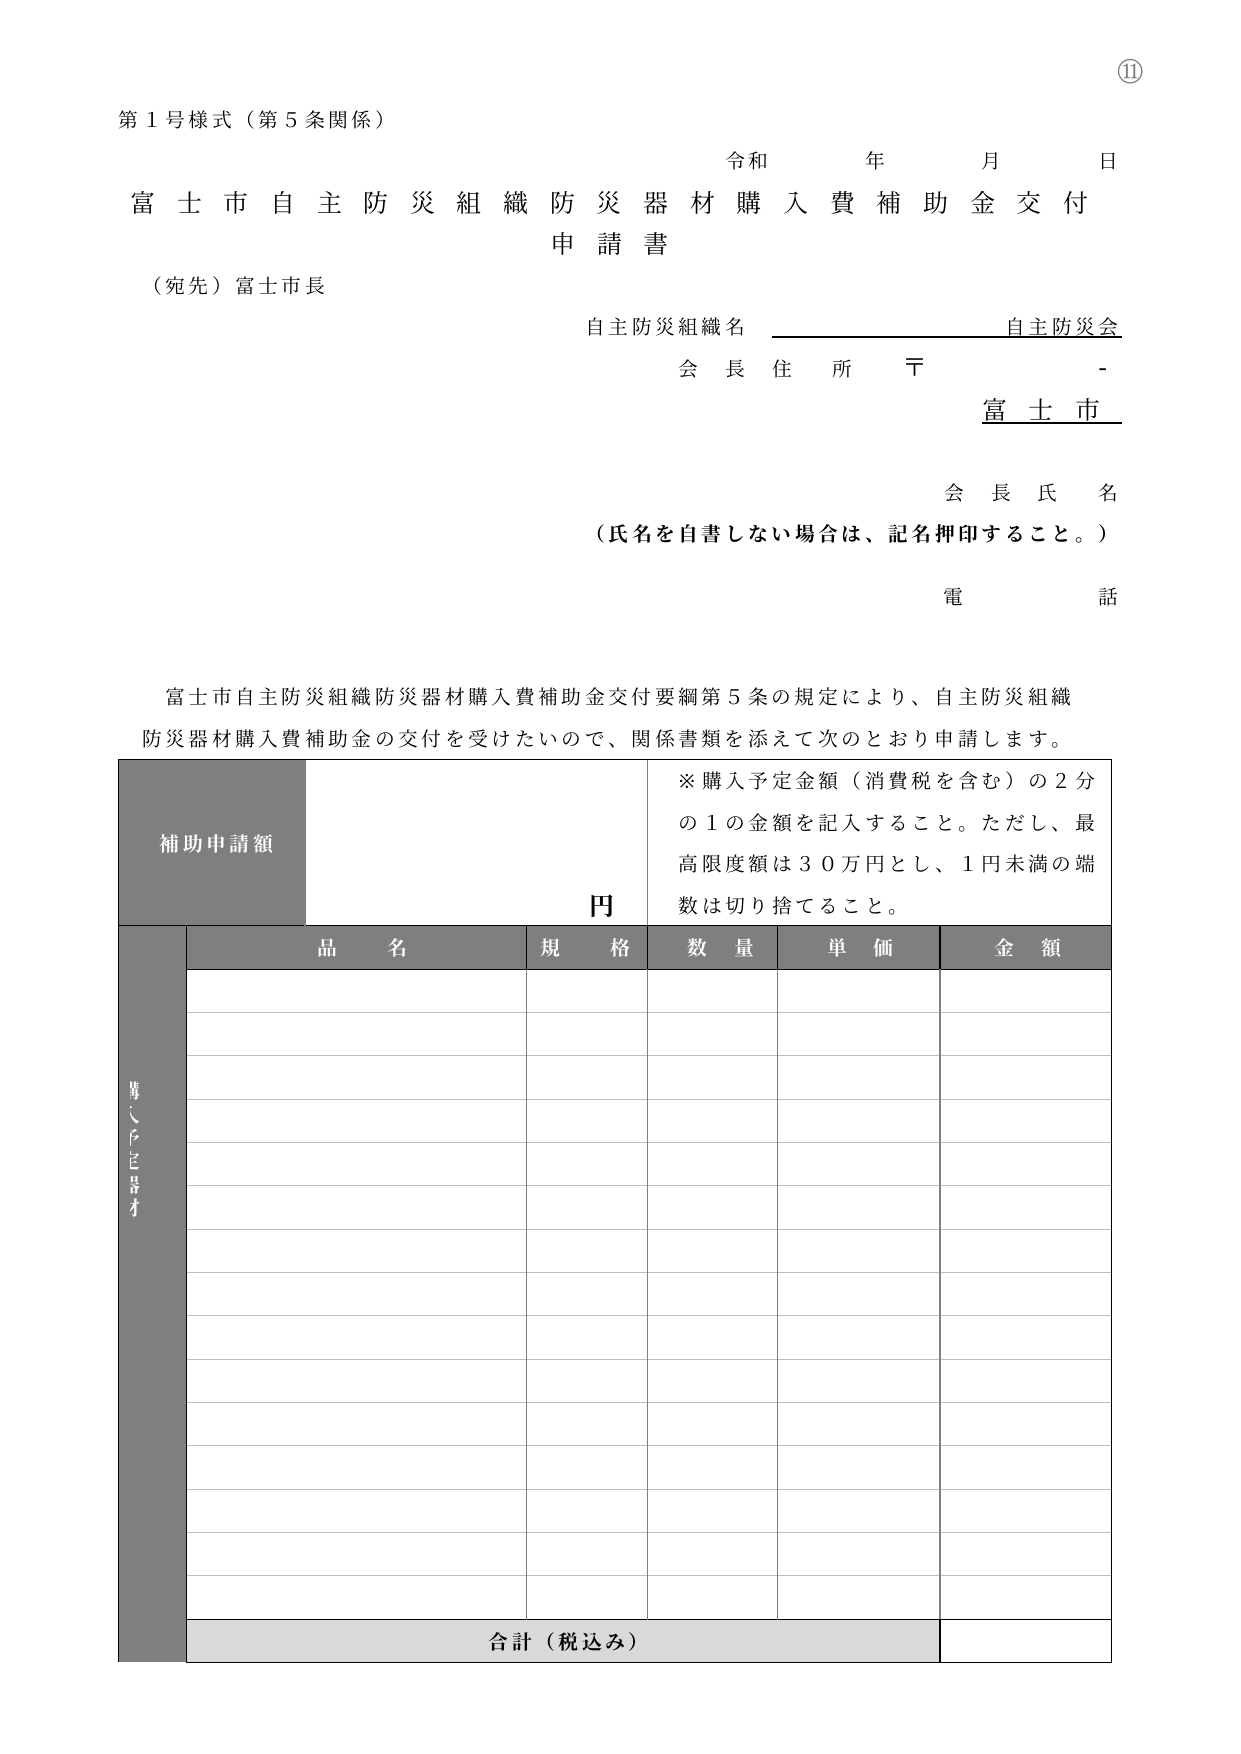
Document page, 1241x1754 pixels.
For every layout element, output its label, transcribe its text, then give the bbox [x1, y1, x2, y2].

table_header ※購入予定金額（消費税を含む）の２分の１の金額を記入すること。ただし、最高限度額は３０万円とし、１円未満の端数は切り捨てること。 [648, 760, 1111, 925]
table_cell [527, 1533, 647, 1575]
table_cell [648, 1100, 777, 1142]
table_cell [187, 1273, 526, 1315]
table_cell [527, 1316, 647, 1359]
table_cell [527, 1446, 647, 1489]
table_cell [187, 1143, 526, 1185]
table_cell [187, 970, 526, 1012]
table_cell [648, 1403, 777, 1445]
text 第１号様式（第５条関係） [118, 98, 1122, 139]
table_cell [941, 1490, 1111, 1532]
table_cell [941, 1273, 1111, 1315]
table_cell [527, 1186, 647, 1229]
table_cell [527, 1056, 647, 1099]
table_cell [527, 1360, 647, 1402]
table_cell [941, 1100, 1111, 1142]
table_cell [187, 1100, 526, 1142]
table_cell [187, 1576, 526, 1619]
table_cell [778, 1533, 939, 1575]
table_cell [648, 1056, 777, 1099]
table_cell [648, 1230, 777, 1272]
table_cell [941, 1620, 1111, 1662]
table_cell [187, 1186, 526, 1229]
text 防災器材購入費補助金の交付を受けたいので、関係書類を添えて次のとおり申請します。 [118, 717, 1122, 758]
table_cell 規 格 [527, 926, 647, 969]
table_cell [648, 1576, 777, 1619]
table_cell [778, 1490, 939, 1532]
table_cell [648, 970, 777, 1012]
table_cell [778, 1273, 939, 1315]
table_cell [778, 1446, 939, 1489]
table_cell [778, 1316, 939, 1359]
table_cell [187, 1490, 526, 1532]
table_cell [648, 1143, 777, 1185]
table_cell [527, 1273, 647, 1315]
table_cell [648, 1316, 777, 1359]
table_cell [648, 1186, 777, 1229]
table_cell [941, 1576, 1111, 1619]
table_cell [941, 1360, 1111, 1402]
table_cell [941, 1056, 1111, 1099]
table_cell 数 量 [648, 926, 777, 969]
text 富士市自主防災組織防災器材購入費補助金交付申請書 [118, 181, 1122, 264]
table_cell [941, 1446, 1111, 1489]
table_cell [941, 1186, 1111, 1229]
table_cell [187, 1403, 526, 1445]
table_cell 合計（税込み） [187, 1620, 939, 1662]
table_cell [778, 1143, 939, 1185]
table_cell [648, 1360, 777, 1402]
text 会長氏名 [118, 471, 1122, 513]
table_cell [527, 1100, 647, 1142]
table_cell 単 価 [778, 926, 939, 969]
table_cell [527, 1576, 647, 1619]
table_cell [778, 1056, 939, 1099]
text 令和 年 月 日 [118, 139, 1122, 181]
text 富士市 [118, 388, 1122, 430]
table_header 補助申請額 [119, 760, 304, 925]
table_cell [187, 1360, 526, 1402]
table_cell [187, 1013, 526, 1055]
table_cell [648, 1013, 777, 1055]
table_cell [187, 1533, 526, 1575]
table_cell 品 名 [187, 926, 526, 969]
text （宛先）富士市長 [118, 264, 1122, 305]
table_cell [527, 970, 647, 1012]
table_cell [648, 1490, 777, 1532]
table_cell [527, 1143, 647, 1185]
table_cell [941, 1316, 1111, 1359]
table_cell [527, 1403, 647, 1445]
table_cell [648, 1446, 777, 1489]
table_cell [941, 1230, 1111, 1272]
table_cell [778, 1013, 939, 1055]
text 電話 [118, 575, 1122, 616]
text （氏名を自書しない場合は、記名押印すること。） [118, 513, 1122, 554]
table_cell [648, 1273, 777, 1315]
table_cell [778, 1186, 939, 1229]
table_cell [778, 1360, 939, 1402]
table_cell [187, 1230, 526, 1272]
table_cell [941, 970, 1111, 1012]
text 会長住所 〒 - [118, 347, 1122, 388]
table_cell [778, 1230, 939, 1272]
text 富士市自主防災組織防災器材購入費補助金交付要綱第５条の規定により、自主防災組織 [118, 676, 1122, 717]
table_header 円 [306, 760, 647, 925]
table_cell [941, 1143, 1111, 1185]
table_cell 購入予定器材 [119, 926, 186, 1662]
table_cell [778, 1100, 939, 1142]
table_cell [187, 1316, 526, 1359]
table_cell [778, 1576, 939, 1619]
table_cell [187, 1056, 526, 1099]
table_cell [941, 1013, 1111, 1055]
table_cell [527, 1490, 647, 1532]
table_cell [527, 1230, 647, 1272]
table_cell [187, 1446, 526, 1489]
table_cell 金 額 [941, 926, 1111, 969]
table_cell [778, 970, 939, 1012]
table_cell [941, 1533, 1111, 1575]
table_cell [648, 1533, 777, 1575]
table_cell [778, 1403, 939, 1445]
text 自主防災組織名 自主防災会 [118, 305, 1122, 347]
table_cell [941, 1403, 1111, 1445]
table_cell [527, 1013, 647, 1055]
